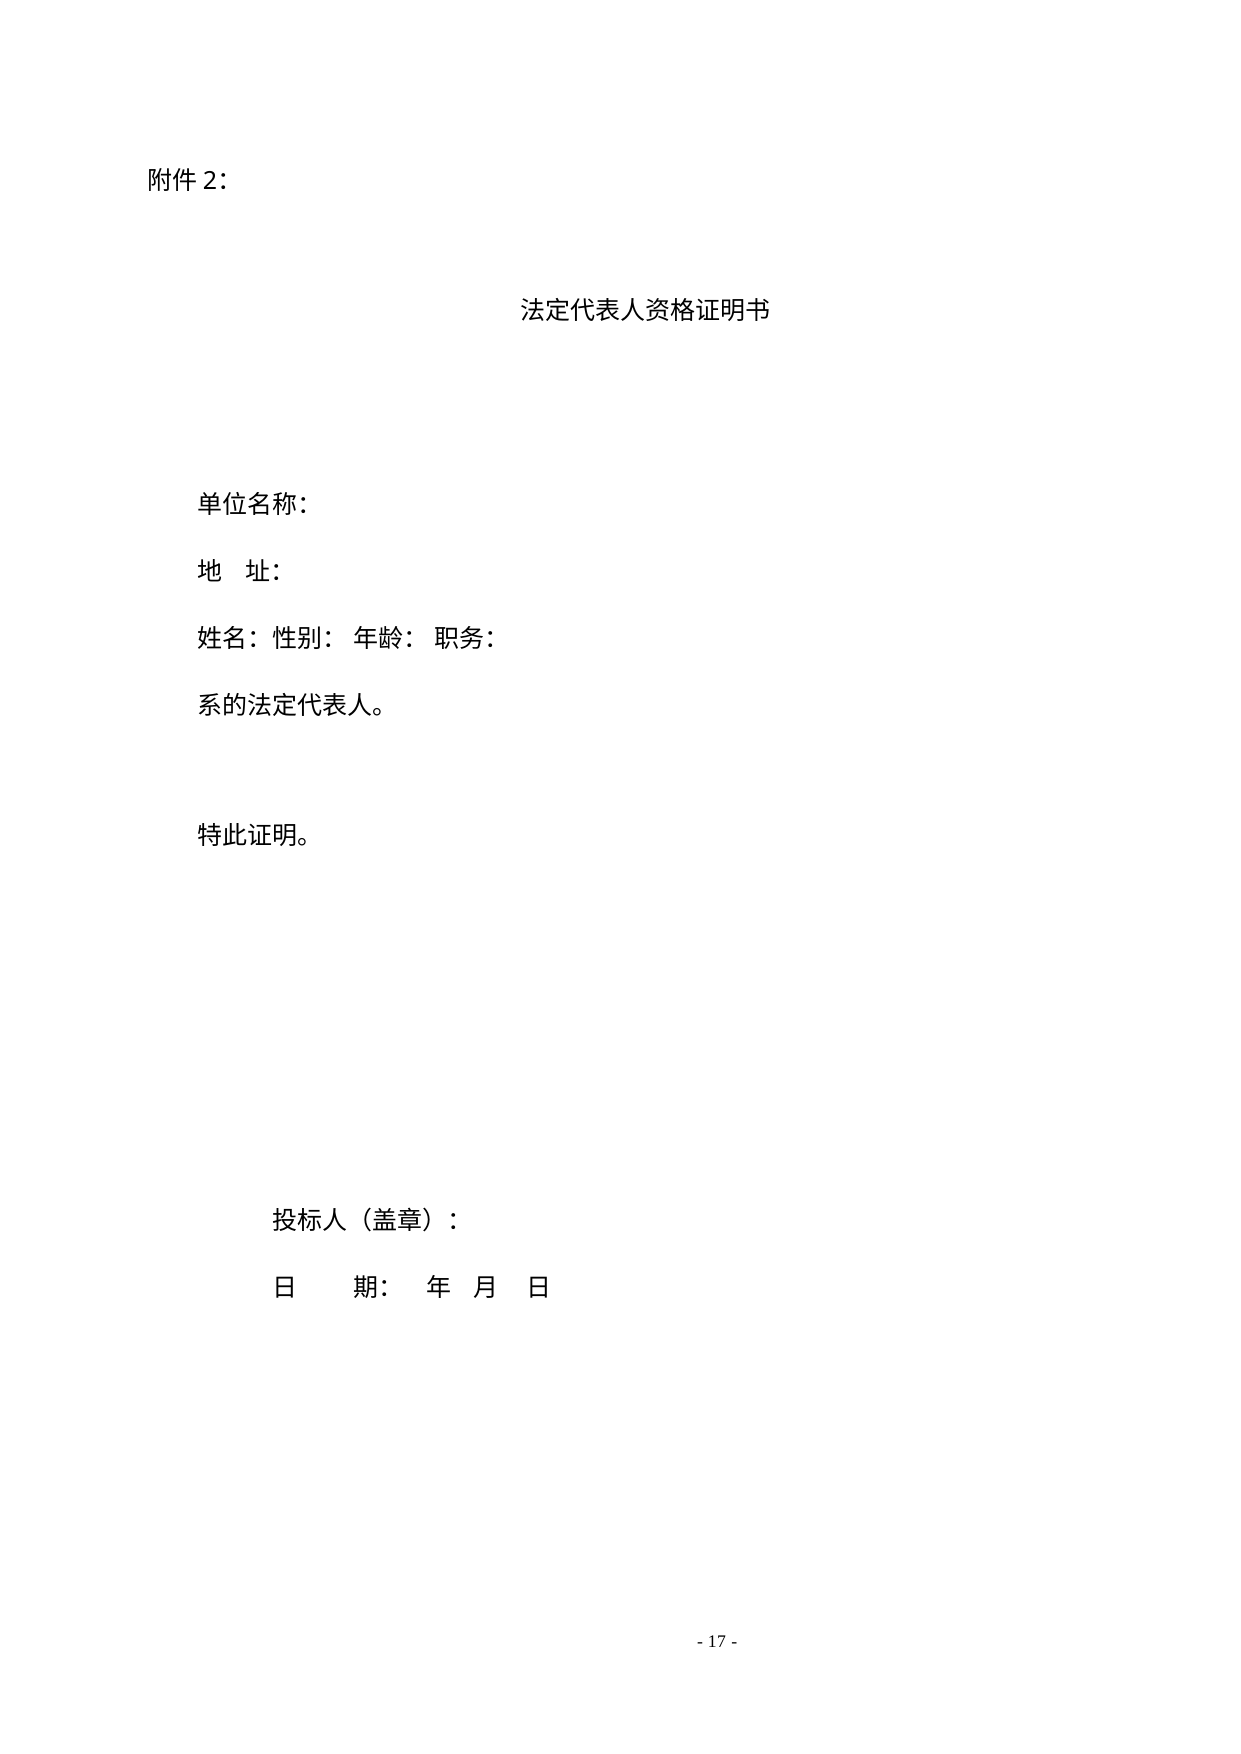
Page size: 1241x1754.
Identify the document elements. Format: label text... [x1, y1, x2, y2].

text 特此证明。 [148, 816, 1092, 852]
text 投标人（盖章）： [148, 1200, 1092, 1236]
text 单位名称： [148, 484, 1092, 521]
text 地 址： [148, 551, 1092, 588]
text 附件2： [148, 160, 1092, 196]
text 日 期： 年 月 日 [148, 1267, 1092, 1303]
text 法定代表人资格证明书 [148, 291, 1092, 327]
text 姓名：性别： 年龄： 职务： [148, 618, 1092, 654]
text 系的法定代表人。 [148, 685, 1092, 721]
